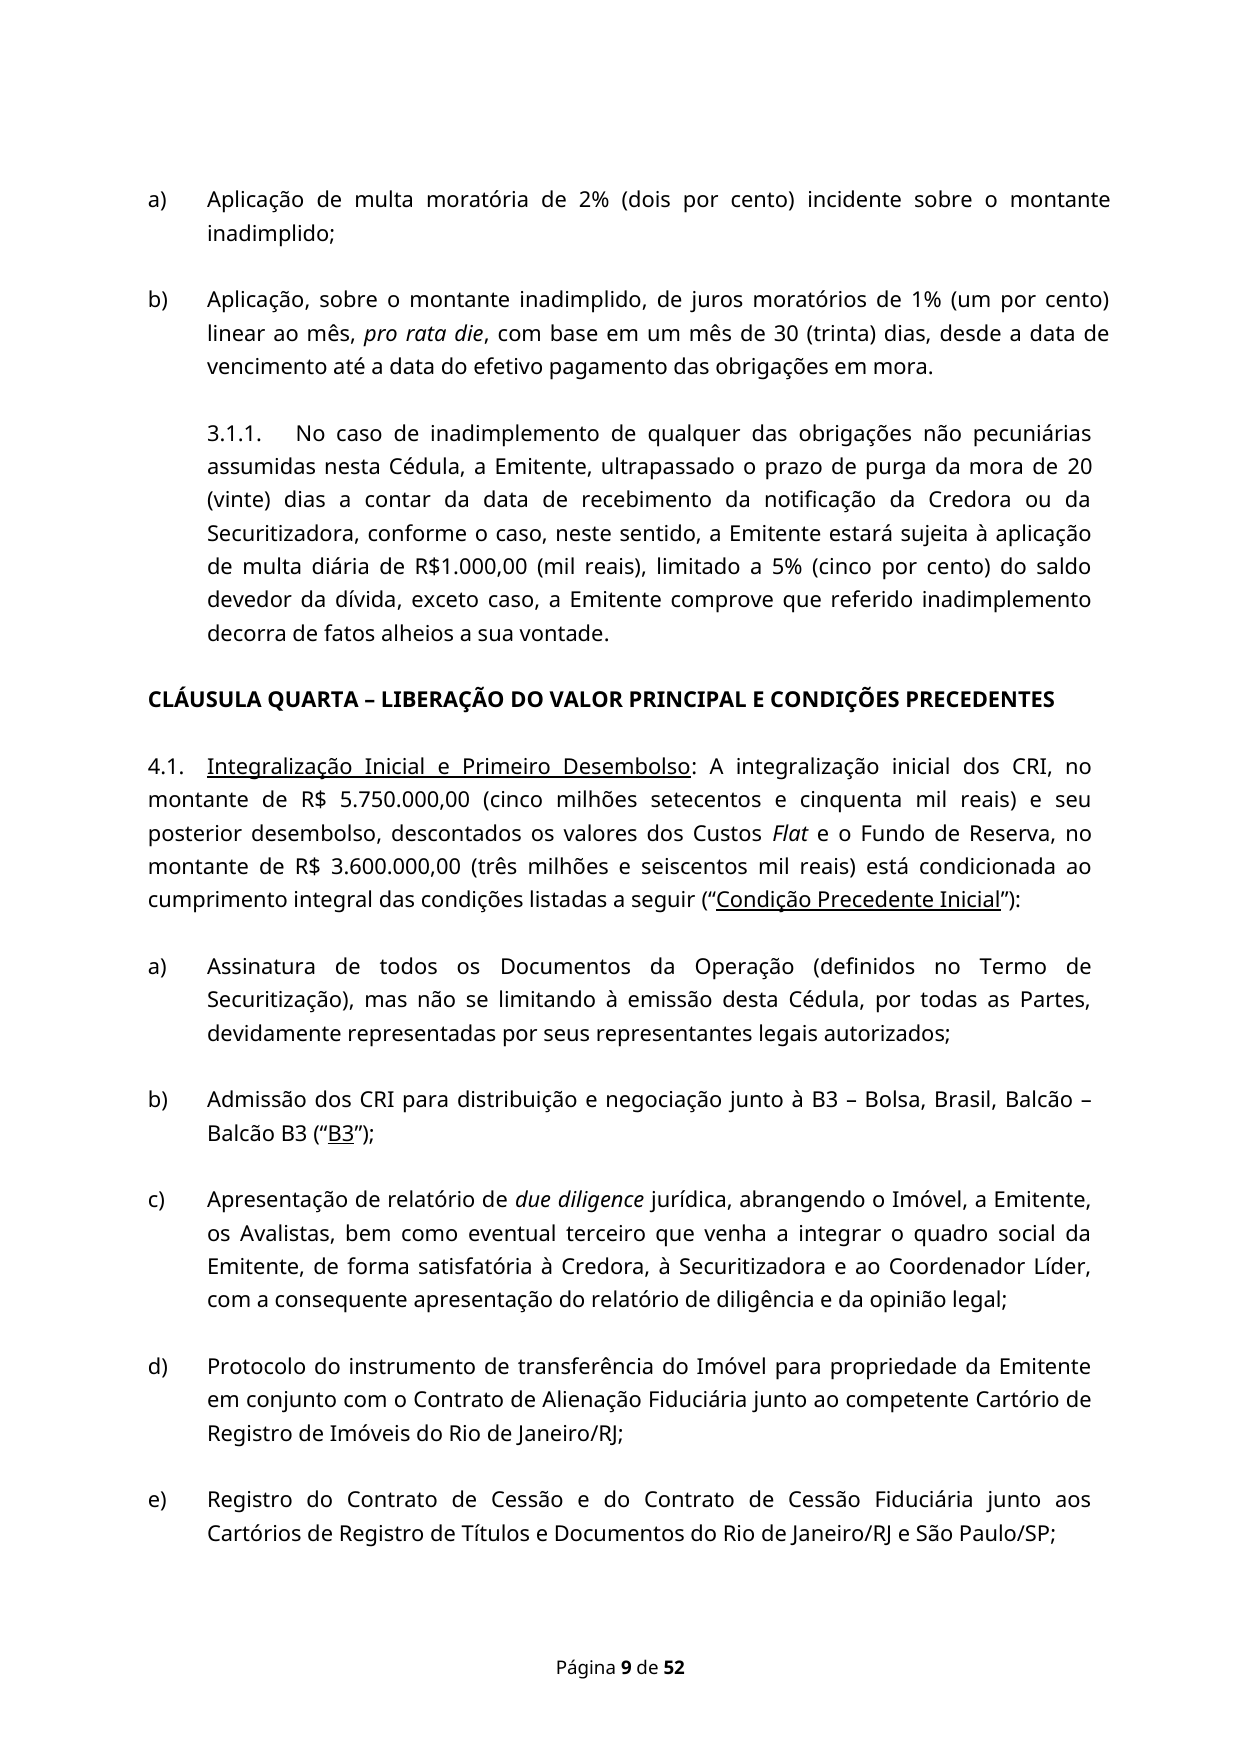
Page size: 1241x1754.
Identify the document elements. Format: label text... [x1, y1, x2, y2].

list Protocolo do instrumento de transferência do Imóvel para propriedade da Emitente em conjunto com o Contrato de Alienação Fiduciária junto ao competente Cartório de Registro de Imóveis do Rio de Janeiro/RJ; [148, 1348, 1092, 1448]
text CLÁUSULA QUARTA – LIBERAÇÃO DO VALOR PRINCIPAL E CONDIÇÕES PRECEDENTES [148, 681, 1092, 714]
list No caso de inadimplemento de qualquer das obrigações não pecuniárias assumidas nesta Cédula, a Emitente, ultrapassado o prazo de purga da mora de 20 (vinte) dias a contar da data de recebimento da notificação da Credora ou da Securitizadora, conforme o caso, neste sentido, a Emitente estará sujeita à aplicação de multa diária de R$1.000,00 (mil reais), limitado a 5% (cinco por cento) do saldo devedor da dívida, exceto caso, a Emitente comprove que referido inadimplemento decorra de fatos alheios a sua vontade. [207, 414, 1092, 648]
list Aplicação, sobre o montante inadimplido, de juros moratórios de 1% (um por cento) linear ao mês, pro rata die, com base em um mês de 30 (trinta) dias, desde a data de vencimento até a data do efetivo pagamento das obrigações em mora. [148, 281, 1111, 381]
list Assinatura de todos os Documentos da Operação (definidos no Termo de Securitização), mas não se limitando à emissão desta Cédula, por todas as Partes, devidamente representadas por seus representantes legais autorizados; [148, 948, 1092, 1048]
list Registro do Contrato de Cessão e do Contrato de Cessão Fiduciária junto aos Cartórios de Registro de Títulos e Documentos do Rio de Janeiro/RJ e São Paulo/SP; [148, 1481, 1092, 1548]
list Admissão dos CRI para distribuição e negociação junto à B3 – Bolsa, Brasil, Balcão – Balcão B3 (“B3”); [148, 1081, 1092, 1148]
list Apresentação de relatório de due diligence jurídica, abrangendo o Imóvel, a Emitente, os Avalistas, bem como eventual terceiro que venha a integrar o quadro social da Emitente, de forma satisfatória à Credora, à Securitizadora e ao Coordenador Líder, com a consequente apresentação do relatório de diligência e da opinião legal; [148, 1181, 1092, 1314]
list Integralização Inicial e Primeiro Desembolso: A integralização inicial dos CRI, no montante de R$ 5.750.000,00 (cinco milhões setecentos e cinquenta mil reais) e seu posterior desembolso, descontados os valores dos Custos Flat e o Fundo de Reserva, no montante de R$ 3.600.000,00 (três milhões e seiscentos mil reais) está condicionada ao cumprimento integral das condições listadas a seguir (“Condição Precedente Inicial”): [148, 748, 1092, 914]
list Aplicação de multa moratória de 2% (dois por cento) incidente sobre o montante inadimplido; [148, 181, 1111, 248]
